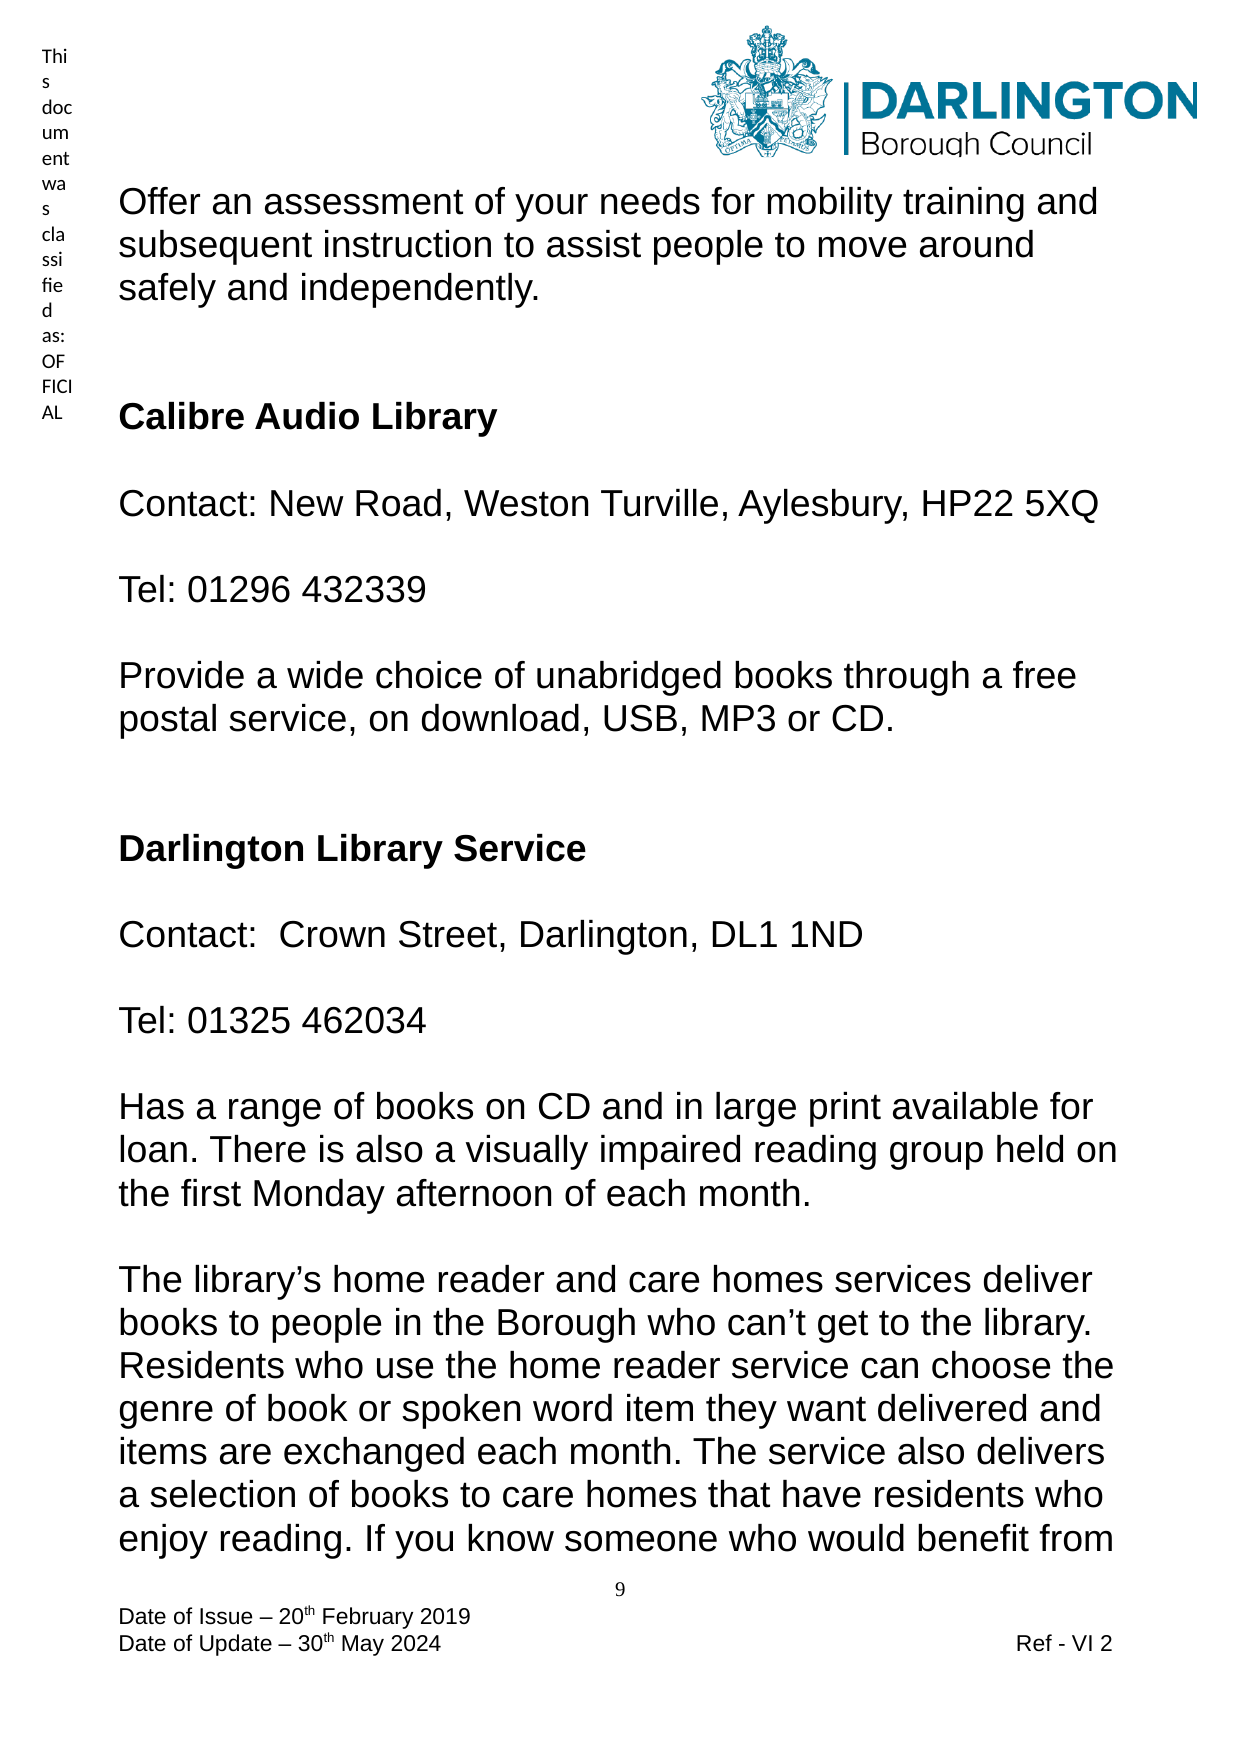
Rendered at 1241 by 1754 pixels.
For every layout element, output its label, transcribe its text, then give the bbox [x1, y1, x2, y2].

text Contact: Crown Street, Darlington, DL1 1ND [118, 912, 1122, 955]
text Offer an assessment of your needs for mobility training and subsequent instruction to assist people to move around safely and independently. [118, 179, 1122, 308]
text Calibre Audio Library [118, 394, 1122, 438]
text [118, 1257, 1122, 1559]
text Provide a wide choice of unabridged books through a free postal service, on download, USB, MP3 or CD. [118, 653, 1122, 739]
text Tel: 01325 462034 [118, 998, 1122, 1041]
text Tel: 01296 432339 [118, 567, 1122, 610]
text Darlington Library Service [118, 826, 1122, 869]
text Contact: New Road, Weston Turville, Aylesbury, HP22 5XQ [118, 481, 1122, 524]
picture [700, 25, 1197, 157]
text Has a range of books on CD and in large print available for loan. There is also a visually impaired reading group held on the first Monday afternoon of each month. [118, 1084, 1122, 1214]
